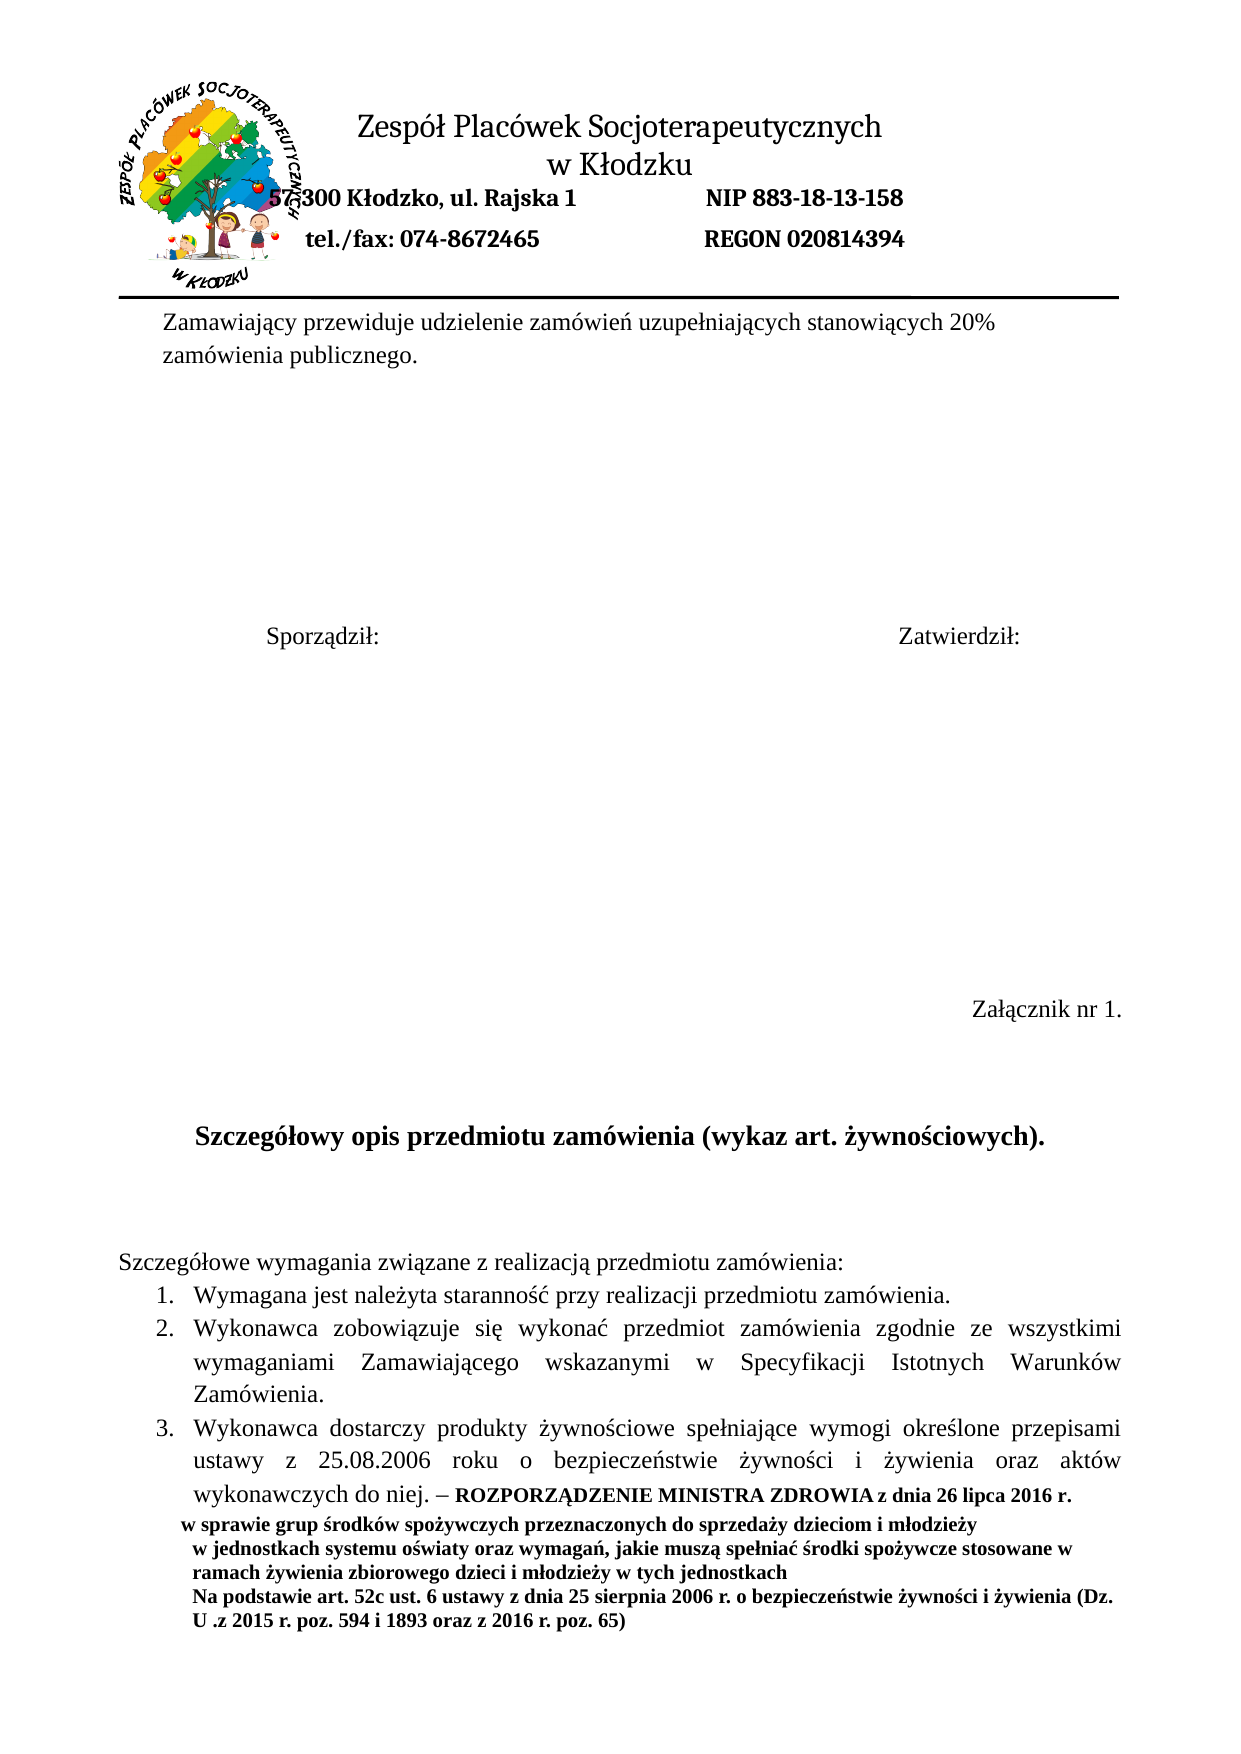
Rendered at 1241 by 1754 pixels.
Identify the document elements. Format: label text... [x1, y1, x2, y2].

text Szczegółowy opis przedmiotu zamówienia (wykaz art. żywnościowych). [118, 1119, 1122, 1151]
text Sporządził: Zatwierdził: [192, 621, 1122, 650]
text Szczegółowe wymagania związane z realizacją przedmiotu zamówienia: [118, 1247, 1122, 1276]
text Załącznik nr 1. [118, 994, 1122, 1023]
text Zamawiający przewiduje udzielenie zamówień uzupełniających stanowiących 20% zamówienia publicznego. [162, 307, 1122, 368]
text w jednostkach systemu oświaty oraz wymagań, jakie muszą spełniać środki spożywcze stosowane w ramach żywienia zbiorowego dzieci i młodzieży w tych jednostkach [192, 1536, 1122, 1584]
picture [118, 81, 302, 289]
list Wykonawca zobowiązuje się wykonać przedmiot zamówienia zgodnie ze wszystkimi wymaganiami Zamawiającego wskazanymi w Specyfikacji Istotnych Warunków Zamówienia. [156, 1313, 1122, 1408]
text Na podstawie art. 52c ust. 6 ustawy z dnia 25 sierpnia 2006 r. o bezpieczeństwie żywności i żywienia (Dz. U .z 2015 r. poz. 594 i 1893 oraz z 2016 r. poz. 65) [192, 1584, 1122, 1632]
text w sprawie grup środków spożywczych przeznaczonych do sprzedaży dzieciom i młodzieży [118, 1512, 1122, 1536]
list Wykonawca dostarczy produkty żywnościowe spełniające wymogi określone przepisami ustawy z 25.08.2006 roku o bezpieczeństwie żywności i żywienia oraz aktów wykonawczych do niej. – ROZPORZĄDZENIE MINISTRA ZDROWIA z dnia 26 lipca 2016 r. [156, 1413, 1122, 1507]
list Wymagana jest należyta staranność przy realizacji przedmiotu zamówienia. [156, 1281, 1122, 1309]
